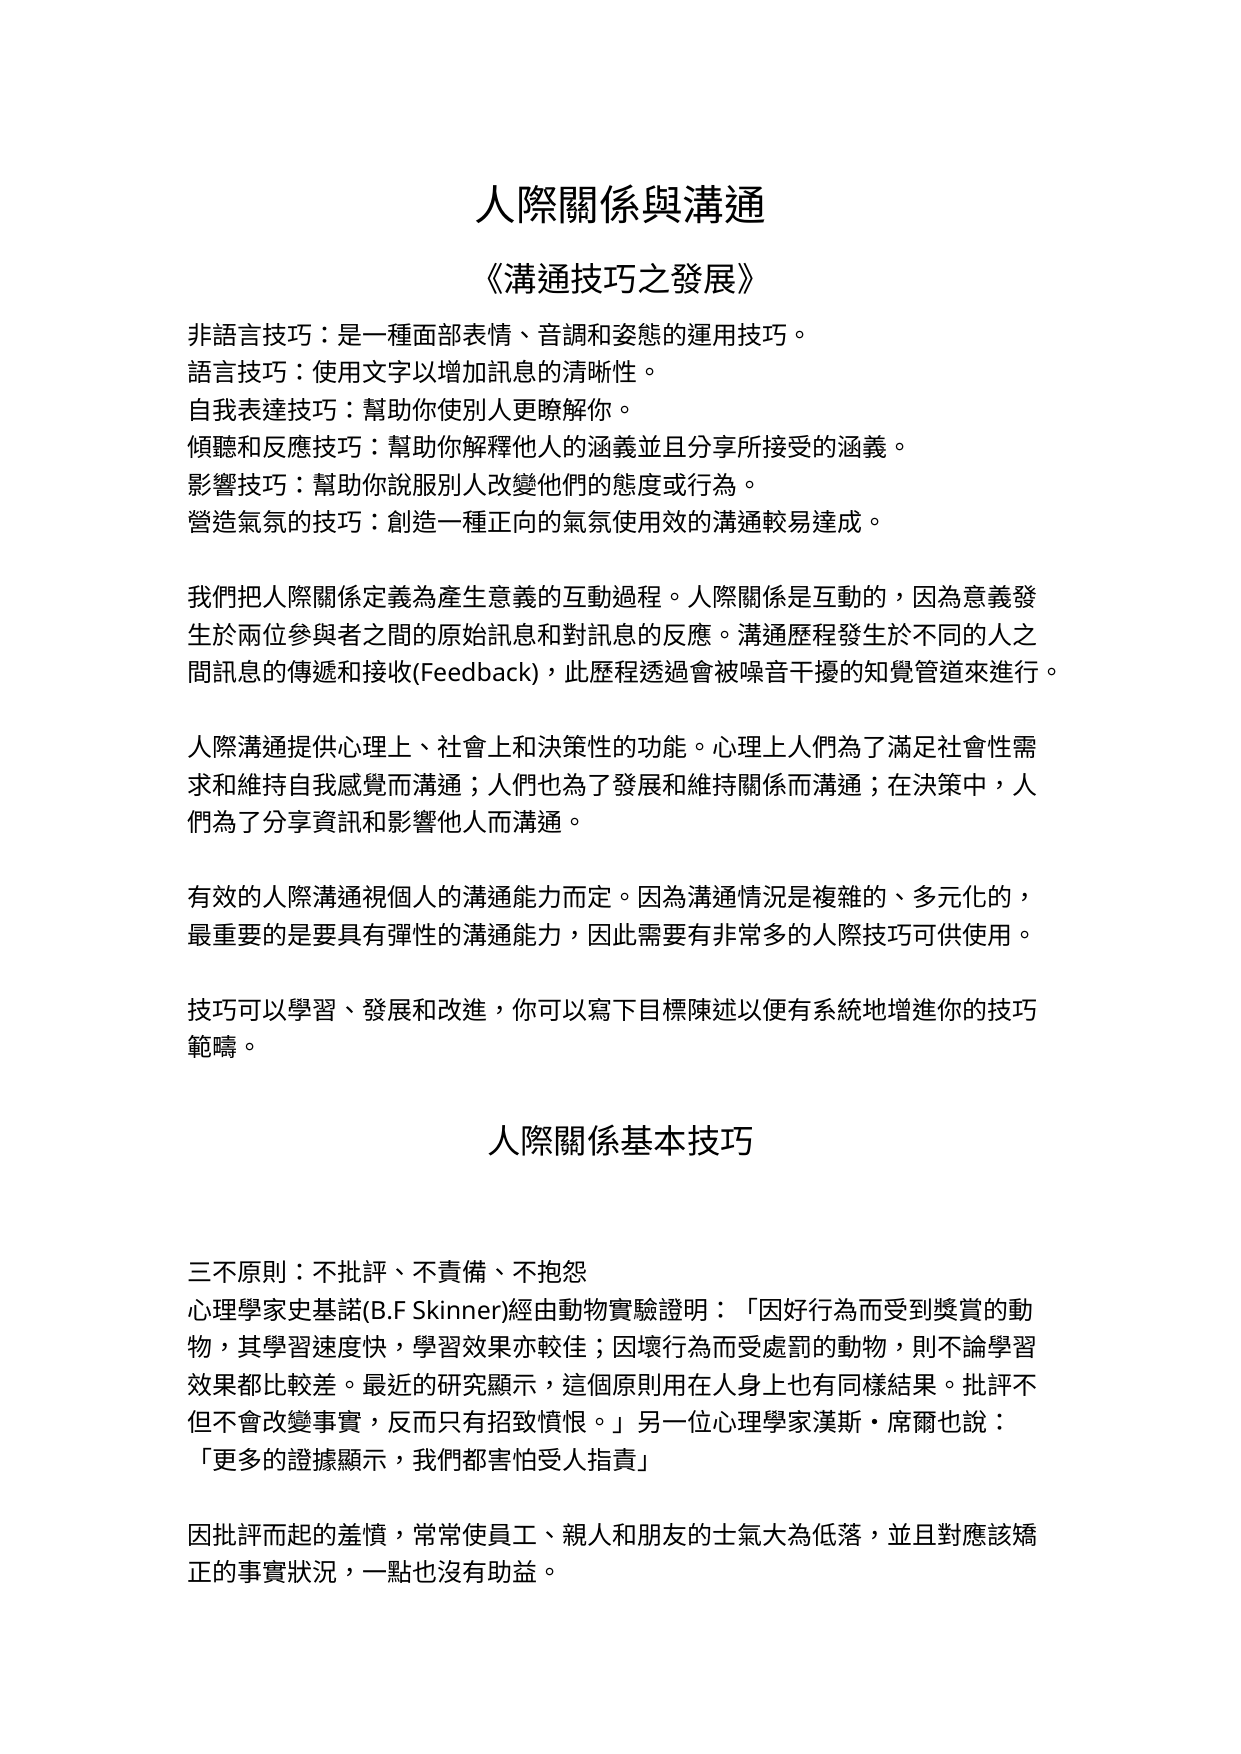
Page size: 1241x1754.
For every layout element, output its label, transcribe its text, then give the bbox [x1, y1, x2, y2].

text 人際關係基本技巧 [187, 1102, 1053, 1177]
text 心理學家史基諾(B.F Skinner)經由動物實驗證明：「因好行為而受到獎賞的動物，其學習速度快，學習效果亦較佳；因壞行為而受處罰的動物，則不論學習效果都比較差。最近的研究顯示，這個原則用在人身上也有同樣結果。批評不但不會改變事實，反而只有招致憤恨。」另一位心理學家漢斯‧席爾也說：「更多的證據顯示，我們都害怕受人指責」 [187, 1289, 1053, 1477]
text 因批評而起的羞憤，常常使員工、親人和朋友的士氣大為低落，並且對應該矯正的事實狀況，一點也沒有助益。 [187, 1514, 1053, 1589]
text 非語言技巧：是一種面部表情、音調和姿態的運用技巧。 [187, 314, 1053, 352]
text 有效的人際溝通視個人的溝通能力而定。因為溝通情況是複雜的、多元化的，最重要的是要具有彈性的溝通能力，因此需要有非常多的人際技巧可供使用。 [187, 877, 1053, 952]
text 傾聽和反應技巧：幫助你解釋他人的涵義並且分享所接受的涵義。 [187, 427, 1053, 464]
text 自我表達技巧：幫助你使別人更瞭解你。 [187, 389, 1053, 427]
text 三不原則：不批評、不責備、不抱怨 [187, 1252, 1053, 1289]
text 人際溝通提供心理上、社會上和決策性的功能。心理上人們為了滿足社會性需求和維持自我感覺而溝通；人們也為了發展和維持關係而溝通；在決策中，人們為了分享資訊和影響他人而溝通。 [187, 727, 1053, 839]
text 營造氣氛的技巧：創造一種正向的氣氛使用效的溝通較易達成。 [187, 502, 1053, 539]
text 人際關係與溝通 [187, 164, 1053, 239]
text 我們把人際關係定義為產生意義的互動過程。人際關係是互動的，因為意義發生於兩位參與者之間的原始訊息和對訊息的反應。溝通歷程發生於不同的人之間訊息的傳遞和接收(Feedback)，此歷程透過會被噪音干擾的知覺管道來進行。 [187, 577, 1053, 689]
text 語言技巧：使用文字以增加訊息的清晰性。 [187, 352, 1053, 389]
text 影響技巧：幫助你說服別人改變他們的態度或行為。 [187, 464, 1053, 502]
text 技巧可以學習、發展和改進，你可以寫下目標陳述以便有系統地增進你的技巧範疇。 [187, 989, 1053, 1064]
text 《溝通技巧之發展》 [187, 239, 1053, 314]
